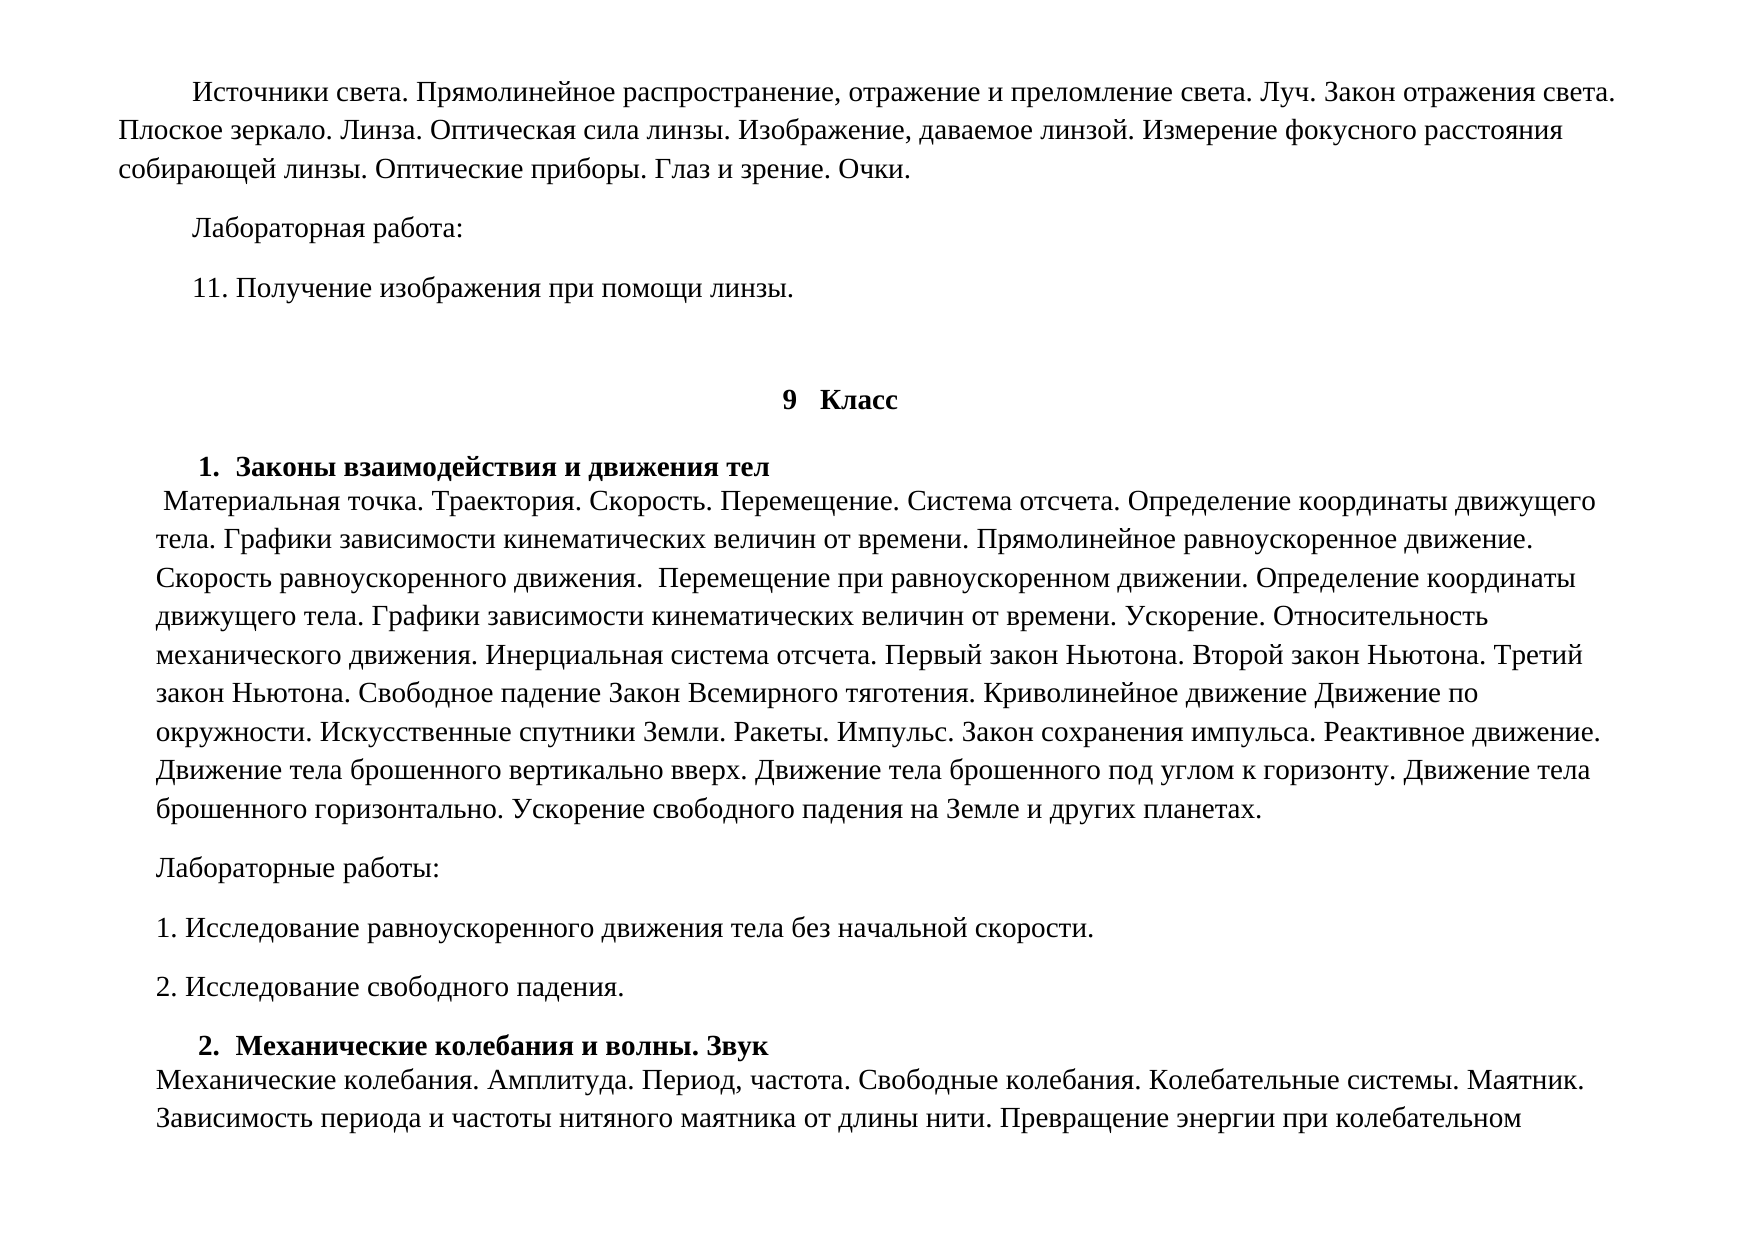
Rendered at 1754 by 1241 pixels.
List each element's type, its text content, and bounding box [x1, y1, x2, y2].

list Механические колебания и волны. Звук [198, 1028, 1636, 1062]
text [156, 1062, 1636, 1134]
list Законы взаимодействия и движения тел [198, 449, 1636, 483]
text Источники света. Прямолинейное распространение, отражение и преломление света. Луч. Закон отражения света. Плоское зеркало. Линза. Оптическая сила линзы. Изображение, даваемое линзой. Измерение фокусного расстояния собирающей линзы. Оптические приборы. Глаз и зрение. Очки. [118, 74, 1636, 184]
text 2. Исследование свободного падения. [156, 969, 1636, 1003]
text 1. Исследование равноускоренного движения тела без начальной скорости. [156, 910, 1636, 943]
text 11. Получение изображения при помощи линзы. [118, 270, 1636, 303]
text Материальная точка. Траектория. Скорость. Перемещение. Система отсчета. Определение координаты движущего тела. Графики зависимости кинематических величин от времени. Прямолинейное равноускоренное движение. Скорость равноускоренного движения. Перемещение при равноускоренном движении. Определение координаты движущего тела. Графики зависимости кинематических величин от времени. Ускорение. Относительность механического движения. Инерциальная система отсчета. Первый закон Ньютона. Второй закон Ньютона. Третий закон Ньютона. Свободное падение Закон Всемирного тяготения. Криволинейное движение Движение по окружности. Искусственные спутники Земли. Ракеты. Импульс. Закон сохранения импульса. Реактивное движение. Движение тела брошенного вертикально вверх. Движение тела брошенного под углом к горизонту. Движение тела брошенного горизонтально. Ускорение свободного падения на Земле и других планетах. [156, 483, 1636, 824]
text Лабораторные работы: [156, 850, 1636, 884]
text Лабораторная работа: [118, 210, 1636, 244]
list Класс [782, 382, 1636, 416]
